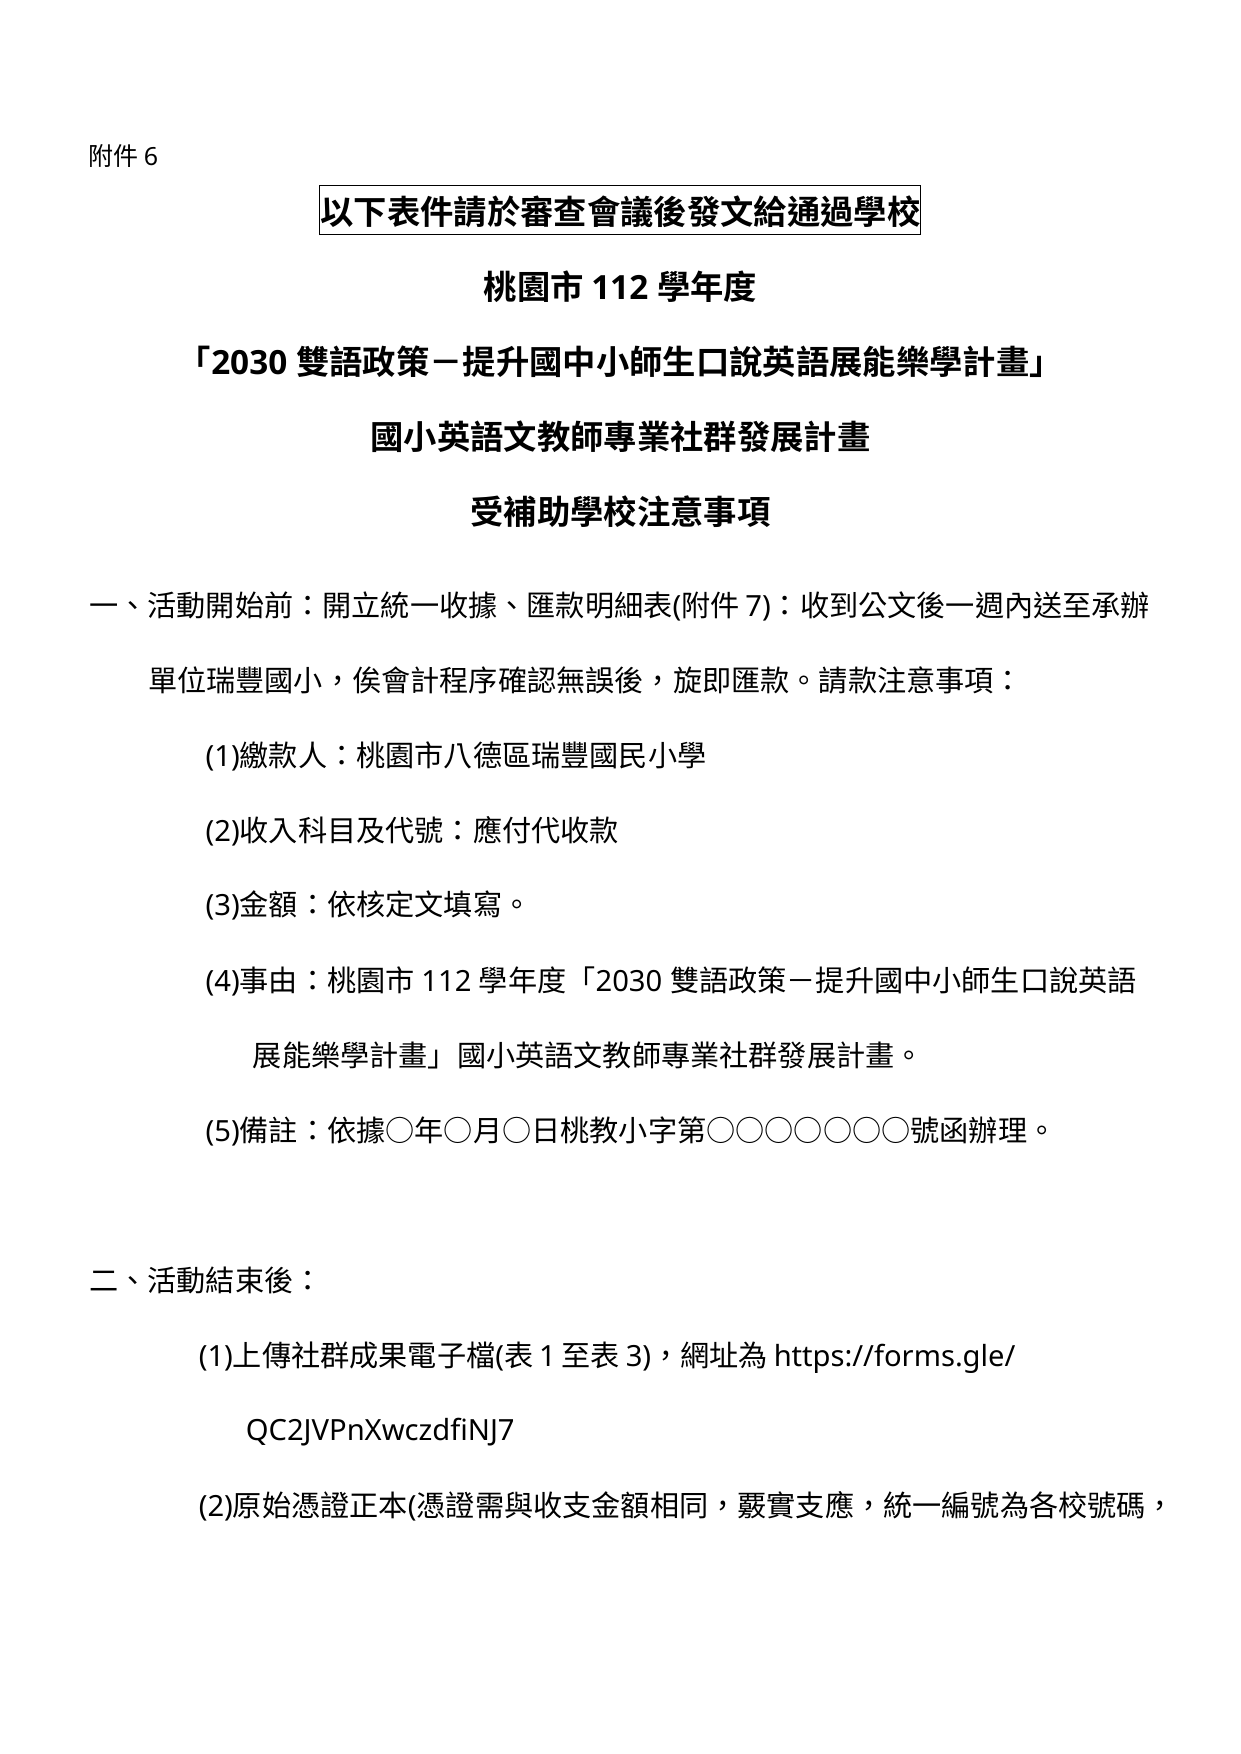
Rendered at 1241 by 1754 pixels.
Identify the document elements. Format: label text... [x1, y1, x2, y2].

list 事由：桃園市 112 學年度「2030 雙語政策－提升國中小師生口說英語展能樂學計畫」國小英語文教師專業社群發展計畫。 [205, 941, 1152, 1091]
list 金額：依核定文填寫。 [205, 866, 1152, 941]
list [198, 1466, 1152, 1541]
list 上傳社群成果電子檔(表1至表3)，網址為https://forms.gle/QC2JVPnXwczdfiNJ7 [198, 1316, 1152, 1466]
text 「2030 雙語政策－提升國中小師生口說英語展能樂學計畫」 [89, 323, 1152, 398]
text 附件6 [89, 136, 1152, 173]
text 國小英語文教師專業社群發展計畫 [89, 398, 1152, 473]
list 收入科目及代號：應付代收款 [205, 791, 1152, 866]
text 一、活動開始前：開立統一收據、匯款明細表(附件7)：收到公文後一週內送至承辦單位瑞豐國小，俟會計程序確認無誤後，旋即匯款。請款注意事項： [89, 566, 1152, 716]
text 受補助學校注意事項 [89, 473, 1152, 548]
text 以下表件請於審查會議後發文給通過學校 [89, 173, 1152, 248]
text 桃園市 112 學年度 [89, 248, 1152, 323]
text 二、活動結束後： [89, 1241, 1152, 1316]
list 備註：依據○年○月○日桃教小字第○○○○○○○號函辦理。 [205, 1091, 1152, 1166]
list 繳款人：桃園市八德區瑞豐國民小學 [205, 716, 1152, 791]
